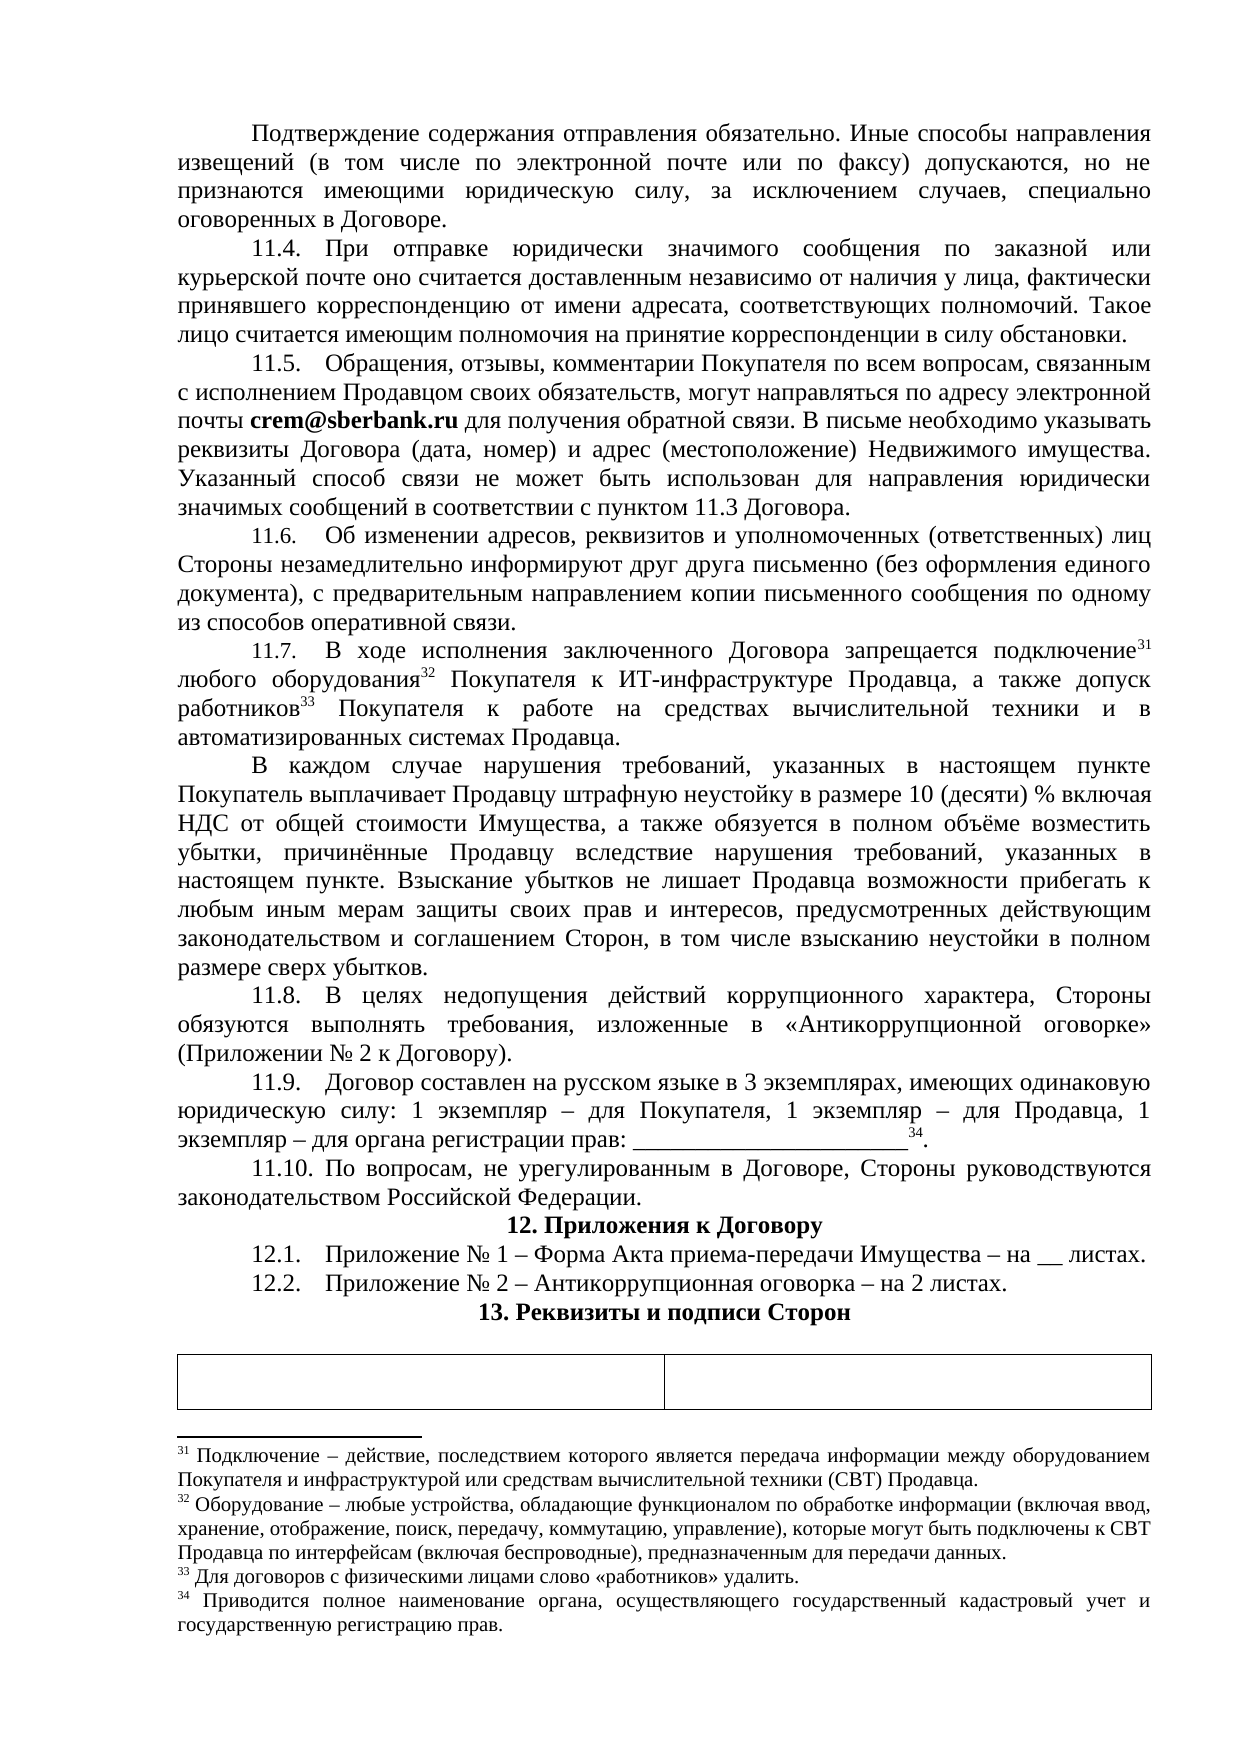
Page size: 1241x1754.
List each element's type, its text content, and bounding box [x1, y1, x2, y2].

list В ходе исполнения заключенного Договора запрещается подключение любого оборудования Покупателя к ИТ-инфраструктуре Продавца, а также допуск работников Покупателя к работе на средствах вычислительной техники и в автоматизированных системах Продавца. [177, 636, 1152, 751]
list Приложение № 1 – Форма Акта приема-передачи Имущества – на __ листах. [177, 1239, 1152, 1268]
list При отправке юридически значимого сообщения по заказной или курьерской почте оно считается доставленным независимо от наличия у лица, фактически принявшего корреспонденцию от имени адресата, соответствующих полномочий. Такое лицо считается имеющим полномочия на принятие корреспонденции в силу обстановки. [177, 233, 1152, 348]
list Договор составлен на русском языке в 3 экземплярах, имеющих одинаковую юридическую силу: 1 экземпляр – для Покупателя, 1 экземпляр – для Продавца, 1 экземпляр – для органа регистрации прав: ______________________. [177, 1067, 1152, 1153]
list В целях недопущения действий коррупционного характера, Стороны обязуются выполнять требования, изложенные в «Антикоррупционной оговорке» (Приложении № 2 к Договору). [177, 981, 1152, 1067]
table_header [178, 1355, 664, 1409]
list Реквизиты и подписи Сторон [177, 1297, 1152, 1326]
list По вопросам, не урегулированным в Договоре, Стороны руководствуются законодательством Российской Федерации. [177, 1153, 1152, 1211]
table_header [665, 1355, 1151, 1409]
text Подтверждение содержания отправления обязательно. Иные способы направления извещений (в том числе по электронной почте или по факсу) допускаются, но не признаются имеющими юридическую силу, за исключением случаев, специально оговоренных в Договоре. [177, 118, 1152, 233]
list Приложения к Договору [177, 1211, 1152, 1239]
list Обращения, отзывы, комментарии Покупателя по всем вопросам, связанным с исполнением Продавцом своих обязательств, могут направляться по адресу электронной почты crem@sberbank.ru для получения обратной связи. В письме необходимо указывать реквизиты Договора (дата, номер) и адрес (местоположение) Недвижимого имущества. Указанный способ связи не может быть использован для направления юридически значимых сообщений в соответствии с пунктом 11.3 Договора. [177, 348, 1152, 521]
list Об изменении адресов, реквизитов и уполномоченных (ответственных) лиц Стороны незамедлительно информируют друг друга письменно (без оформления единого документа), с предварительным направлением копии письменного сообщения по одному из способов оперативной связи. [177, 521, 1152, 636]
text В каждом случае нарушения требований, указанных в настоящем пункте Покупатель выплачивает Продавцу штрафную неустойку в размере 10 (десяти) % включая НДС от общей стоимости Имущества, а также обязуется в полном объёме возместить убытки, причинённые Продавцу вследствие нарушения требований, указанных в настоящем пункте. Взыскание убытков не лишает Продавца возможности прибегать к любым иным мерам защиты своих прав и интересов, предусмотренных действующим законодательством и соглашением Сторон, в том числе взысканию неустойки в полном размере сверх убытков. [177, 751, 1152, 981]
list Приложение № 2 – Антикоррупционная оговорка – на 2 листах. [177, 1268, 1152, 1297]
